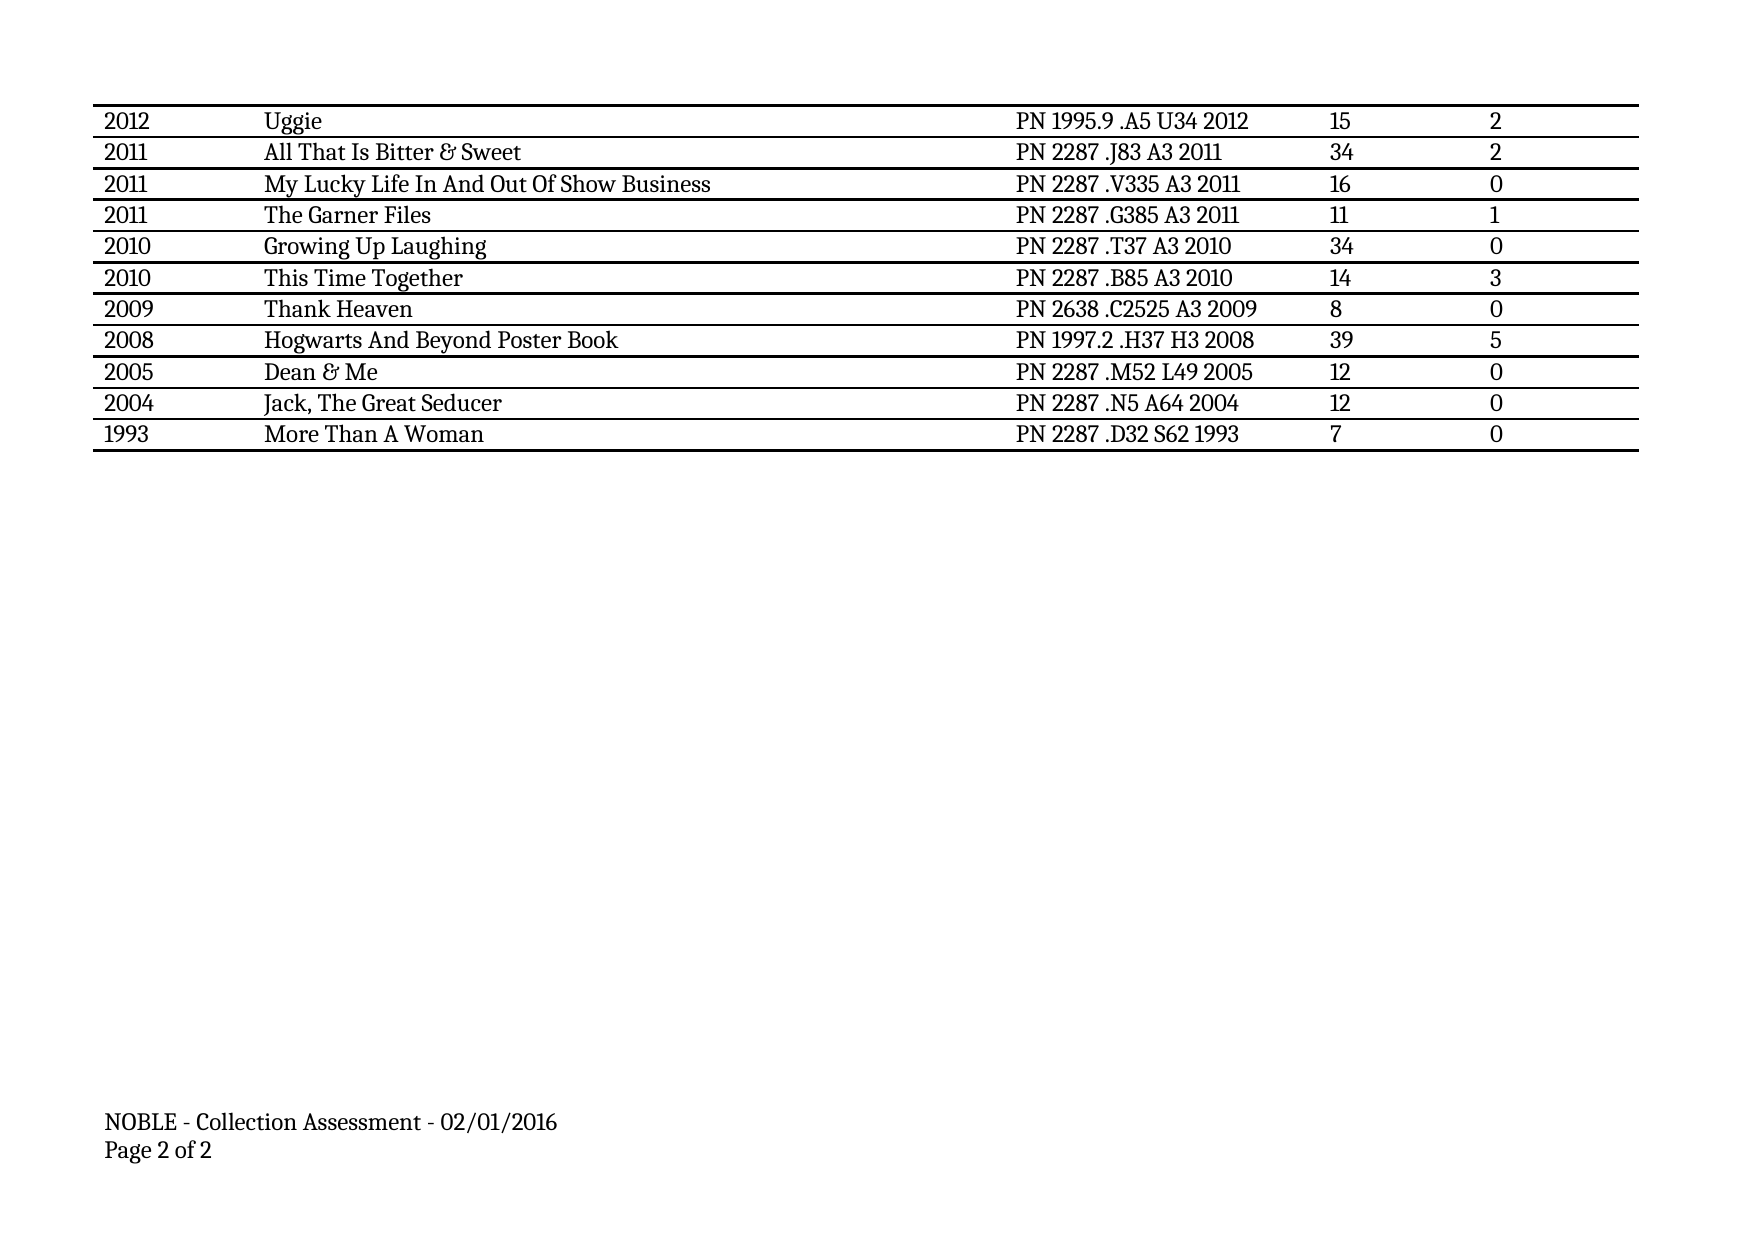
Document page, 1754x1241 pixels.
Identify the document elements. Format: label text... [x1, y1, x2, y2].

table_cell 15 [1319, 107, 1478, 136]
table_cell 0 [1479, 358, 1638, 386]
table_cell PN 1995.9 .A5 U34 2012 [999, 107, 1319, 136]
table_cell PN 2287 .J83 A3 2011 [999, 138, 1319, 167]
table_cell The Garner Files [253, 201, 999, 229]
table_cell PN 2287 .B85 A3 2010 [999, 264, 1319, 292]
table_cell PN 2287 .N5 A64 2004 [999, 389, 1319, 418]
table_cell 2009 [93, 295, 253, 324]
table_cell 2012 [93, 107, 253, 136]
table_cell 0 [1479, 420, 1638, 449]
table_cell 39 [1319, 326, 1478, 355]
table_cell Dean & Me [253, 358, 999, 386]
table_cell 2004 [93, 389, 253, 418]
table_cell Uggie [253, 107, 999, 136]
table_cell 34 [1319, 138, 1478, 167]
table_cell 0 [1479, 170, 1638, 198]
table_cell More Than A Woman [253, 420, 999, 449]
table_cell 2010 [93, 264, 253, 292]
table_cell 2011 [93, 138, 253, 167]
table_cell 12 [1319, 389, 1478, 418]
table_cell 34 [1319, 232, 1478, 261]
table_cell All That Is Bitter & Sweet [253, 138, 999, 167]
table_cell Thank Heaven [253, 295, 999, 324]
table_cell PN 2638 .C2525 A3 2009 [999, 295, 1319, 324]
table_cell 0 [1479, 389, 1638, 418]
table_cell 12 [1319, 358, 1478, 386]
table_cell My Lucky Life In And Out Of Show Business [253, 170, 999, 198]
table_cell 11 [1319, 201, 1478, 229]
table_cell 2010 [93, 232, 253, 261]
table_cell 2 [1479, 107, 1638, 136]
table_cell PN 2287 .T37 A3 2010 [999, 232, 1319, 261]
table_cell 5 [1479, 326, 1638, 355]
table_cell PN 2287 .D32 S62 1993 [999, 420, 1319, 449]
table_cell Jack, The Great Seducer [253, 389, 999, 418]
table_cell 2011 [93, 201, 253, 229]
table_cell 7 [1319, 420, 1478, 449]
table_cell PN 2287 .V335 A3 2011 [999, 170, 1319, 198]
table_cell 8 [1319, 295, 1478, 324]
table_cell 2008 [93, 326, 253, 355]
table_cell 16 [1319, 170, 1478, 198]
table_cell 1993 [93, 420, 253, 449]
table_cell This Time Together [253, 264, 999, 292]
table_cell Growing Up Laughing [253, 232, 999, 261]
table_cell 3 [1479, 264, 1638, 292]
table_cell 2005 [93, 358, 253, 386]
table_cell 0 [1479, 232, 1638, 261]
table_cell PN 1997.2 .H37 H3 2008 [999, 326, 1319, 355]
table_cell PN 2287 .M52 L49 2005 [999, 358, 1319, 386]
table_cell 14 [1319, 264, 1478, 292]
table_cell PN 2287 .G385 A3 2011 [999, 201, 1319, 229]
table_cell 0 [1479, 295, 1638, 324]
table_cell 2011 [93, 170, 253, 198]
table_cell 1 [1479, 201, 1638, 229]
table_cell Hogwarts And Beyond Poster Book [253, 326, 999, 355]
table_cell 2 [1479, 138, 1638, 167]
